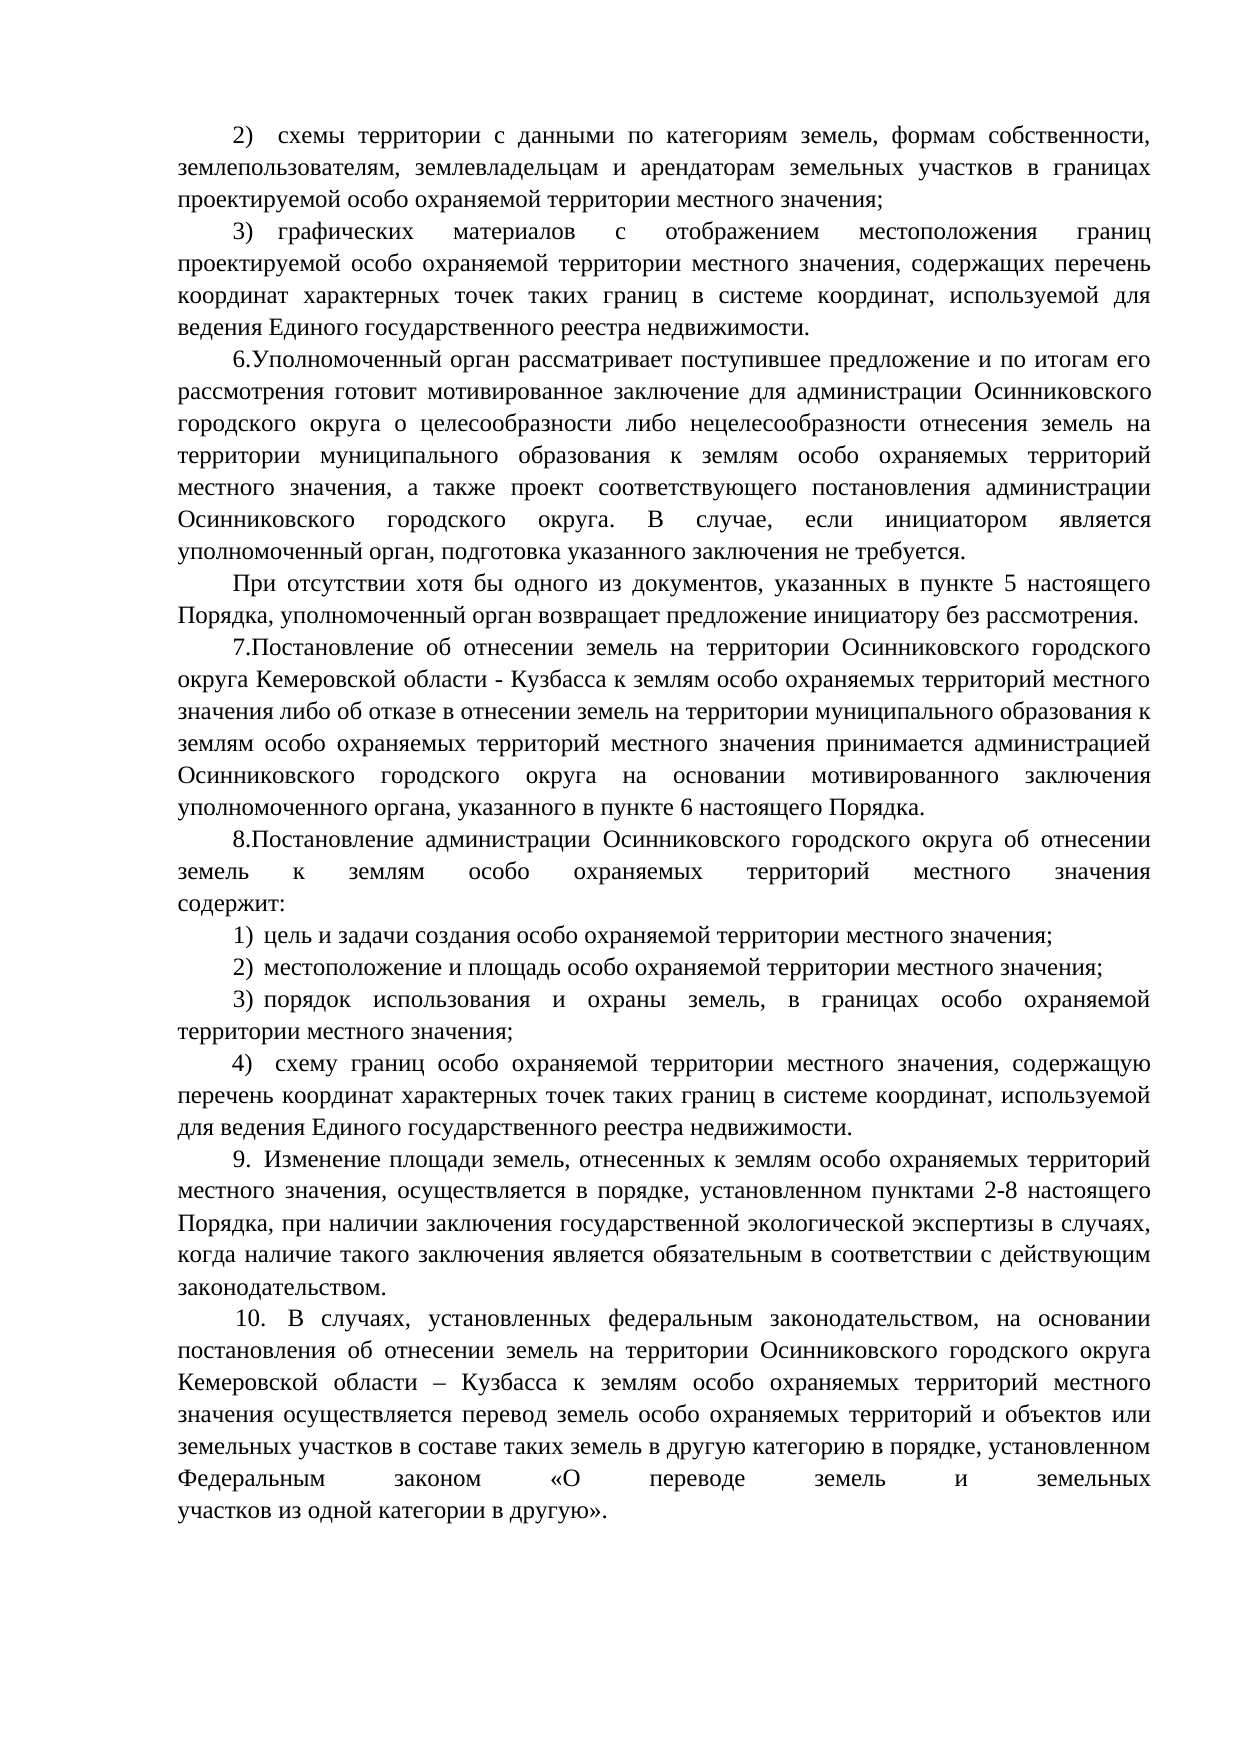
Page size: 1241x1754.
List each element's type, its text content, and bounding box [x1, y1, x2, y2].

list порядок использования и охраны земель, в границах особо охраняемой территории местного значения; [177, 982, 1152, 1046]
text 7.Постановление об отнесении земель на территории Осинниковского городского округа Кемеровской области - Кузбасса к землям особо охраняемых территорий местного значения либо об отказе в отнесении земель на территории муниципального образования к землям особо охраняемых территорий местного значения принимается администрацией Осинниковского городского округа на основании мотивированного заключения уполномоченного органа, указанного в пункте 6 настоящего Порядка. [177, 630, 1152, 822]
list цель и задачи создания особо охраняемой территории местного значения; [177, 918, 1152, 949]
list местоположение и площадь особо охраняемой территории местного значения; [177, 949, 1152, 982]
text При отсутствии хотя бы одного из документов, указанных в пункте 5 настоящего Порядка, уполномоченный орган возвращает предложение инициатору без рассмотрения. [177, 566, 1152, 630]
text 8.Постановление администрации Осинниковского городского округа об отнесении земель к землям особо охраняемых территорий местного значения содержит: [177, 822, 1152, 918]
text 10. В случаях, установленных федеральным законодательством, на основании постановления об отнесении земель на территории Осинниковского городского округа Кемеровской области – Кузбасса к землям особо охраняемых территорий местного значения осуществляется перевод земель особо охраняемых территорий и объектов или земельных участков в составе таких земель в другую категорию в порядке, установленном Федеральным законом «О переводе земель и земельных участков из одной категории в другую». [177, 1301, 1152, 1525]
text 4) схему границ особо охраняемой территории местного значения, содержащую перечень координат характерных точек таких границ в системе координат, используемой для ведения Единого государственного реестра недвижимости. [177, 1046, 1152, 1141]
text 2) схемы территории с данными по категориям земель, формам собственности, землепользователям, землевладельцам и арендаторам земельных участков в границах проектируемой особо охраняемой территории местного значения; [177, 118, 1152, 214]
text 9. Изменение площади земель, отнесенных к землям особо охраняемых территорий местного значения, осуществляется в порядке, установленном пунктами 2-8 настоящего Порядка, при наличии заключения государственной экологической экспертизы в случаях, когда наличие такого заключения является обязательным в соответствии с действующим законодательством. [177, 1141, 1152, 1301]
text 6.Уполномоченный орган рассматривает поступившее предложение и по итогам его рассмотрения готовит мотивированное заключение для администрации Осинниковского городского округа о целесообразности либо нецелесообразности отнесения земель на территории муниципального образования к землям особо охраняемых территорий местного значения, а также проект соответствующего постановления администрации Осинниковского городского округа. В случае, если инициатором является уполномоченный орган, подготовка указанного заключения не требуется. [177, 342, 1152, 566]
text 3) графических материалов с отображением местоположения границ проектируемой особо охраняемой территории местного значения, содержащих перечень координат характерных точек таких границ в системе координат, используемой для ведения Единого государственного реестра недвижимости. [177, 214, 1152, 342]
